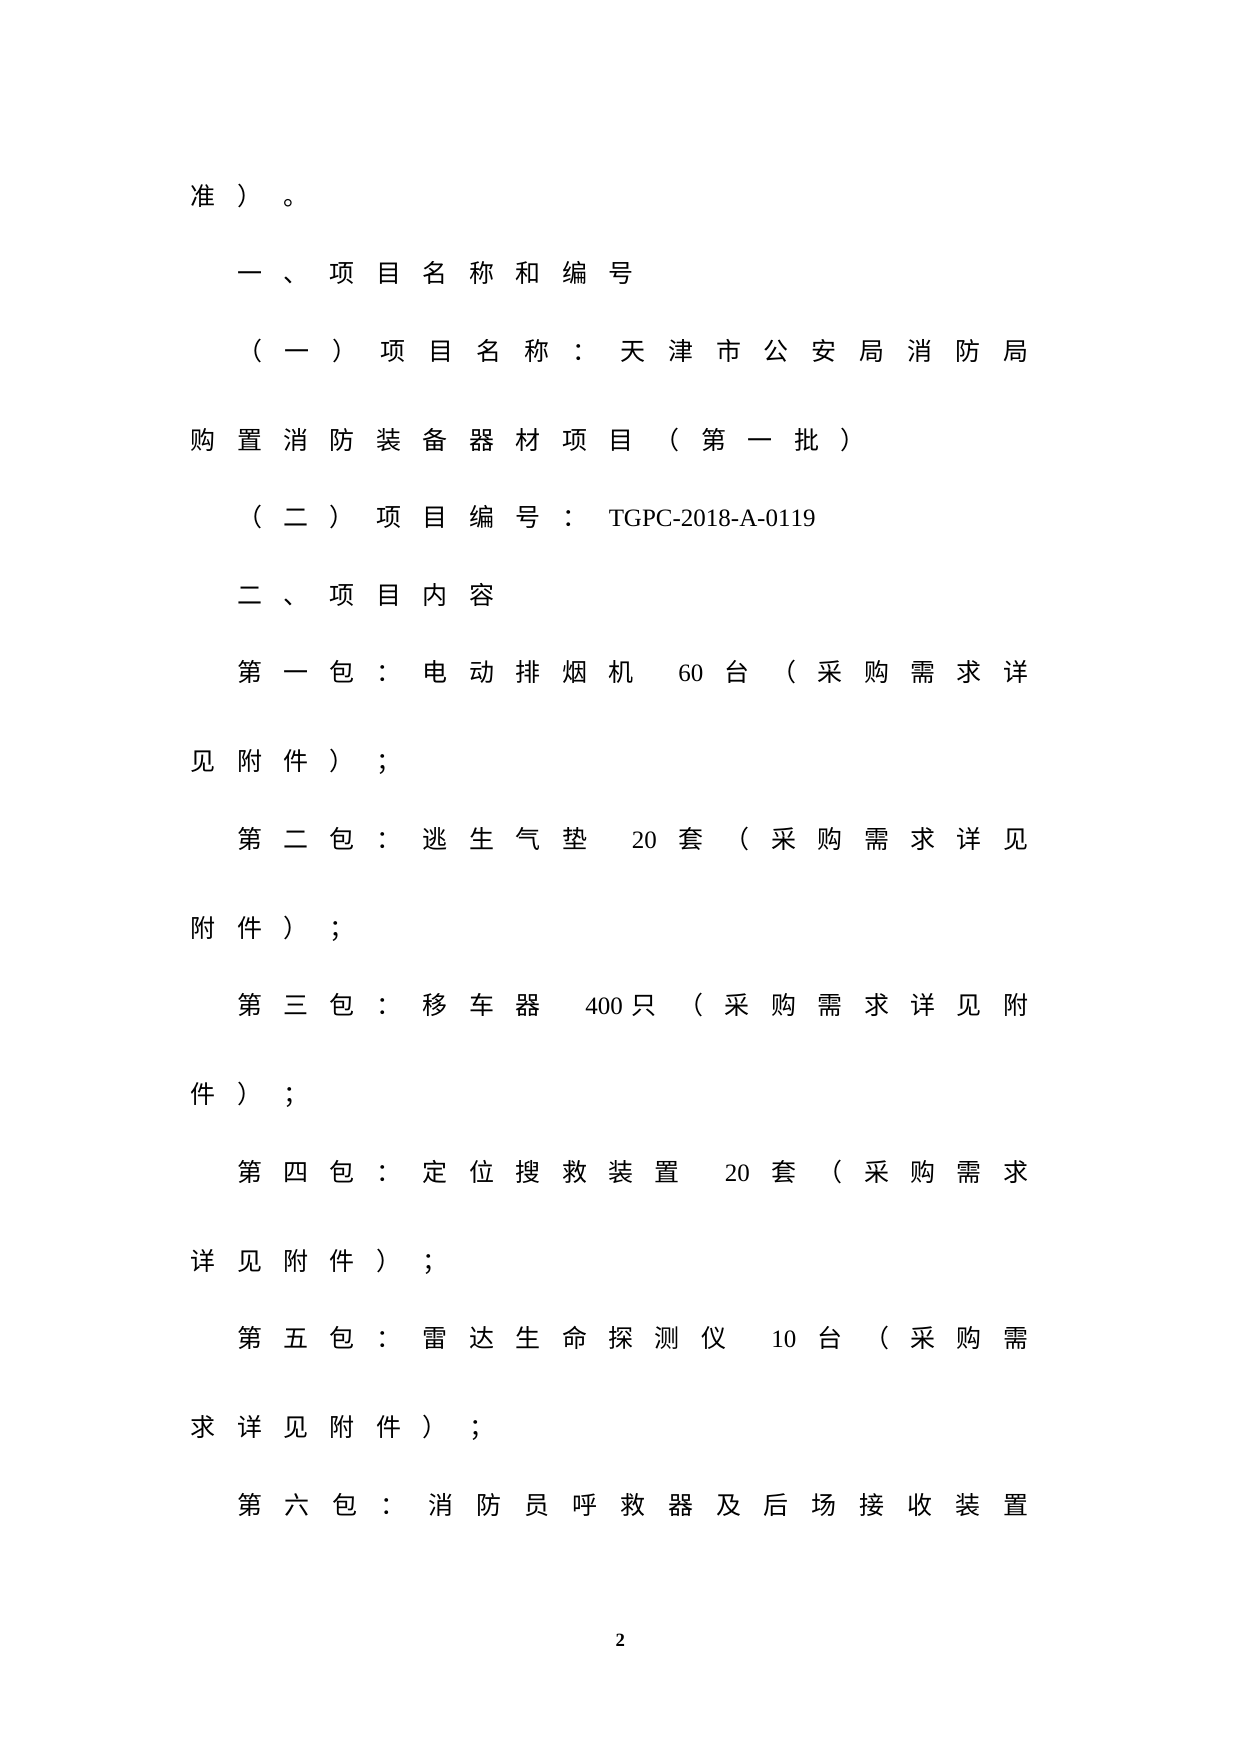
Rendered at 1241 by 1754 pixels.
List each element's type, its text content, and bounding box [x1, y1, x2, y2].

text 一、项目名称和编号 [190, 242, 1050, 301]
text 第五包：雷达生命探测仪 10台（采购需求详见附件）； [190, 1307, 1050, 1456]
text 第四包：定位搜救装置 20套（采购需求详见附件）； [190, 1141, 1050, 1289]
text 第二包：逃生气垫 20套（采购需求详见附件）； [190, 808, 1050, 956]
text （二）项目编号：TGPC-2018-A-0119 [190, 486, 1050, 545]
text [190, 1474, 1050, 1533]
text （一）项目名称：天津市公安局消防局购置消防装备器材项目（第一批） [190, 319, 1050, 468]
text 第三包：移车器 400只（采购需求详见附件）； [190, 974, 1050, 1123]
text 第一包：电动排烟机 60台（采购需求详见附件）； [190, 641, 1050, 789]
text 二、项目内容 [190, 563, 1050, 623]
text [190, 164, 1050, 224]
